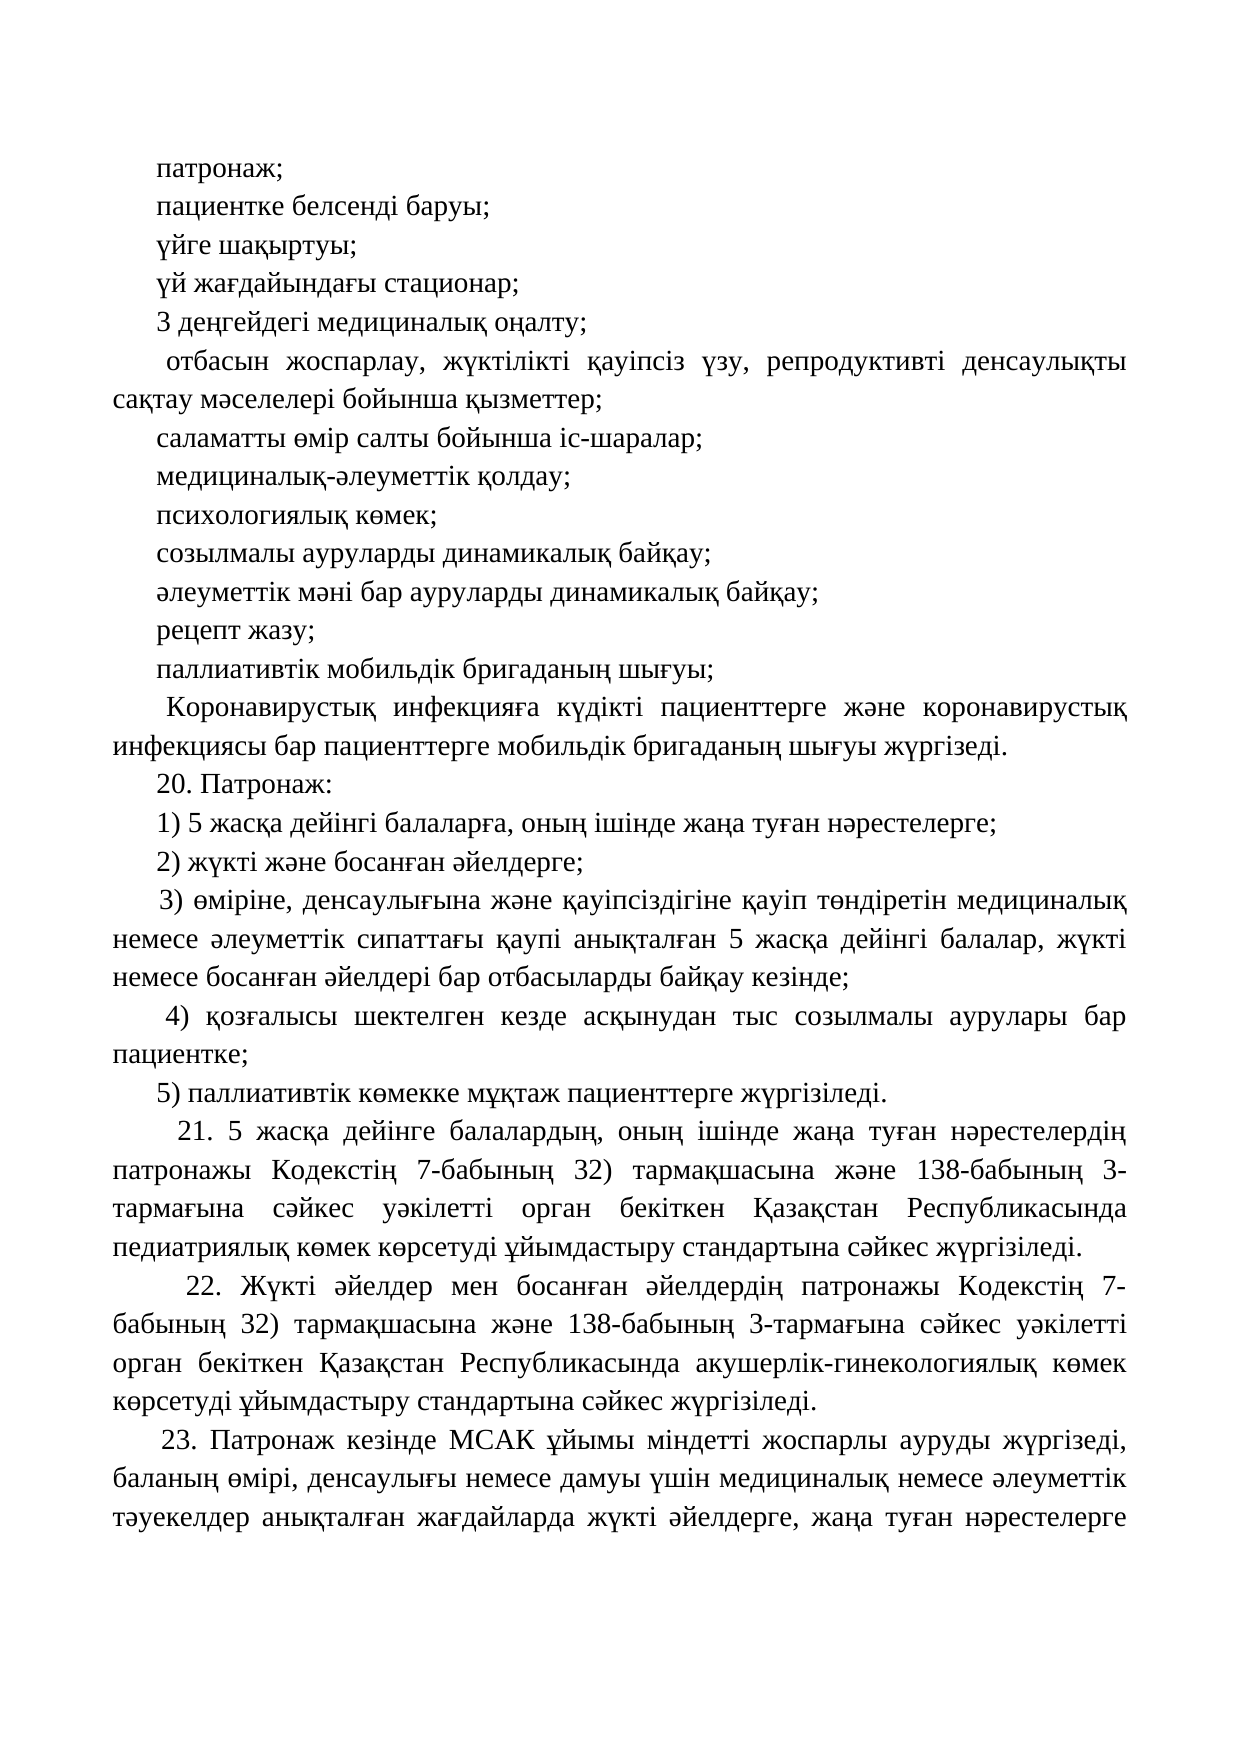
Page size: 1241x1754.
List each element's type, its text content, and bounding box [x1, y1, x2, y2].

text рецепт жазу; [112, 612, 1128, 646]
text психологиялық көмек; [112, 497, 1128, 530]
text 5) паллиативтік көмекке мұқтаж пациенттерге жүргізіледі. [112, 1075, 1128, 1108]
text үй жағдайындағы стационар; [112, 266, 1128, 299]
text 21. 5 жасқа дейінге балалардың, оның ішінде жаңа туған нәрестелердің патронажы Кодекстің 7-бабының 32) тармақшасына және 138-бабының 3-тармағына сәйкес уәкілетті орган бекіткен Қазақстан Республикасында педиатриялық көмек көрсетуді ұйымдастыру стандартына сәйкес жүргізіледі. [112, 1113, 1128, 1263]
text 3) өміріне, денсаулығына және қауіпсіздігіне қауіп төндіретін медициналық немесе әлеуметтік сипаттағы қаупі анықталған 5 жасқа дейінгі балалар, жүкті немесе босанған әйелдері бар отбасыларды байқау кезінде; [112, 882, 1128, 993]
text патронаж; [112, 150, 1128, 183]
text 2) жүкті және босанған әйелдерге; [112, 844, 1128, 877]
text 20. Патронаж: [112, 767, 1128, 800]
text отбасын жоспарлау, жүктілікті қауіпсіз үзу, репродуктивті денсаулықты сақтау мәселелері бойынша қызметтер; [112, 343, 1128, 415]
text паллиативтік мобильдік бригаданың шығуы; [112, 651, 1128, 684]
text 1) 5 жасқа дейінгі балаларға, оның ішінде жаңа туған нәрестелерге; [112, 805, 1128, 839]
text 4) қозғалысы шектелген кезде асқынудан тыс созылмалы аурулары бар пациентке; [112, 998, 1128, 1070]
text медициналық-әлеуметтік қолдау; [112, 458, 1128, 492]
text Коронавирустық инфекцияға күдікті пациенттерге және коронавирустық инфекциясы бар пациенттерге мобильдік бригаданың шығуы жүргізеді. [112, 689, 1128, 762]
text пациентке белсенді баруы; [112, 188, 1128, 222]
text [112, 1422, 1128, 1532]
text саламатты өмір салты бойынша іс-шаралар; [112, 420, 1128, 453]
text 3 деңгейдегі медициналық оңалту; [112, 304, 1128, 338]
text әлеуметтік мәні бар ауруларды динамикалық байқау; [112, 574, 1128, 607]
text үйге шақыртуы; [112, 227, 1128, 261]
text созылмалы ауруларды динамикалық байқау; [112, 535, 1128, 569]
text 22. Жүкті әйелдер мен босанған әйелдердің патронажы Кодекстің 7-бабының 32) тармақшасына және 138-бабының 3-тармағына сәйкес уәкілетті орган бекіткен Қазақстан Республикасында акушерлік-гинекологиялық көмек көрсетуді ұйымдастыру стандартына сәйкес жүргізіледі. [112, 1268, 1128, 1417]
